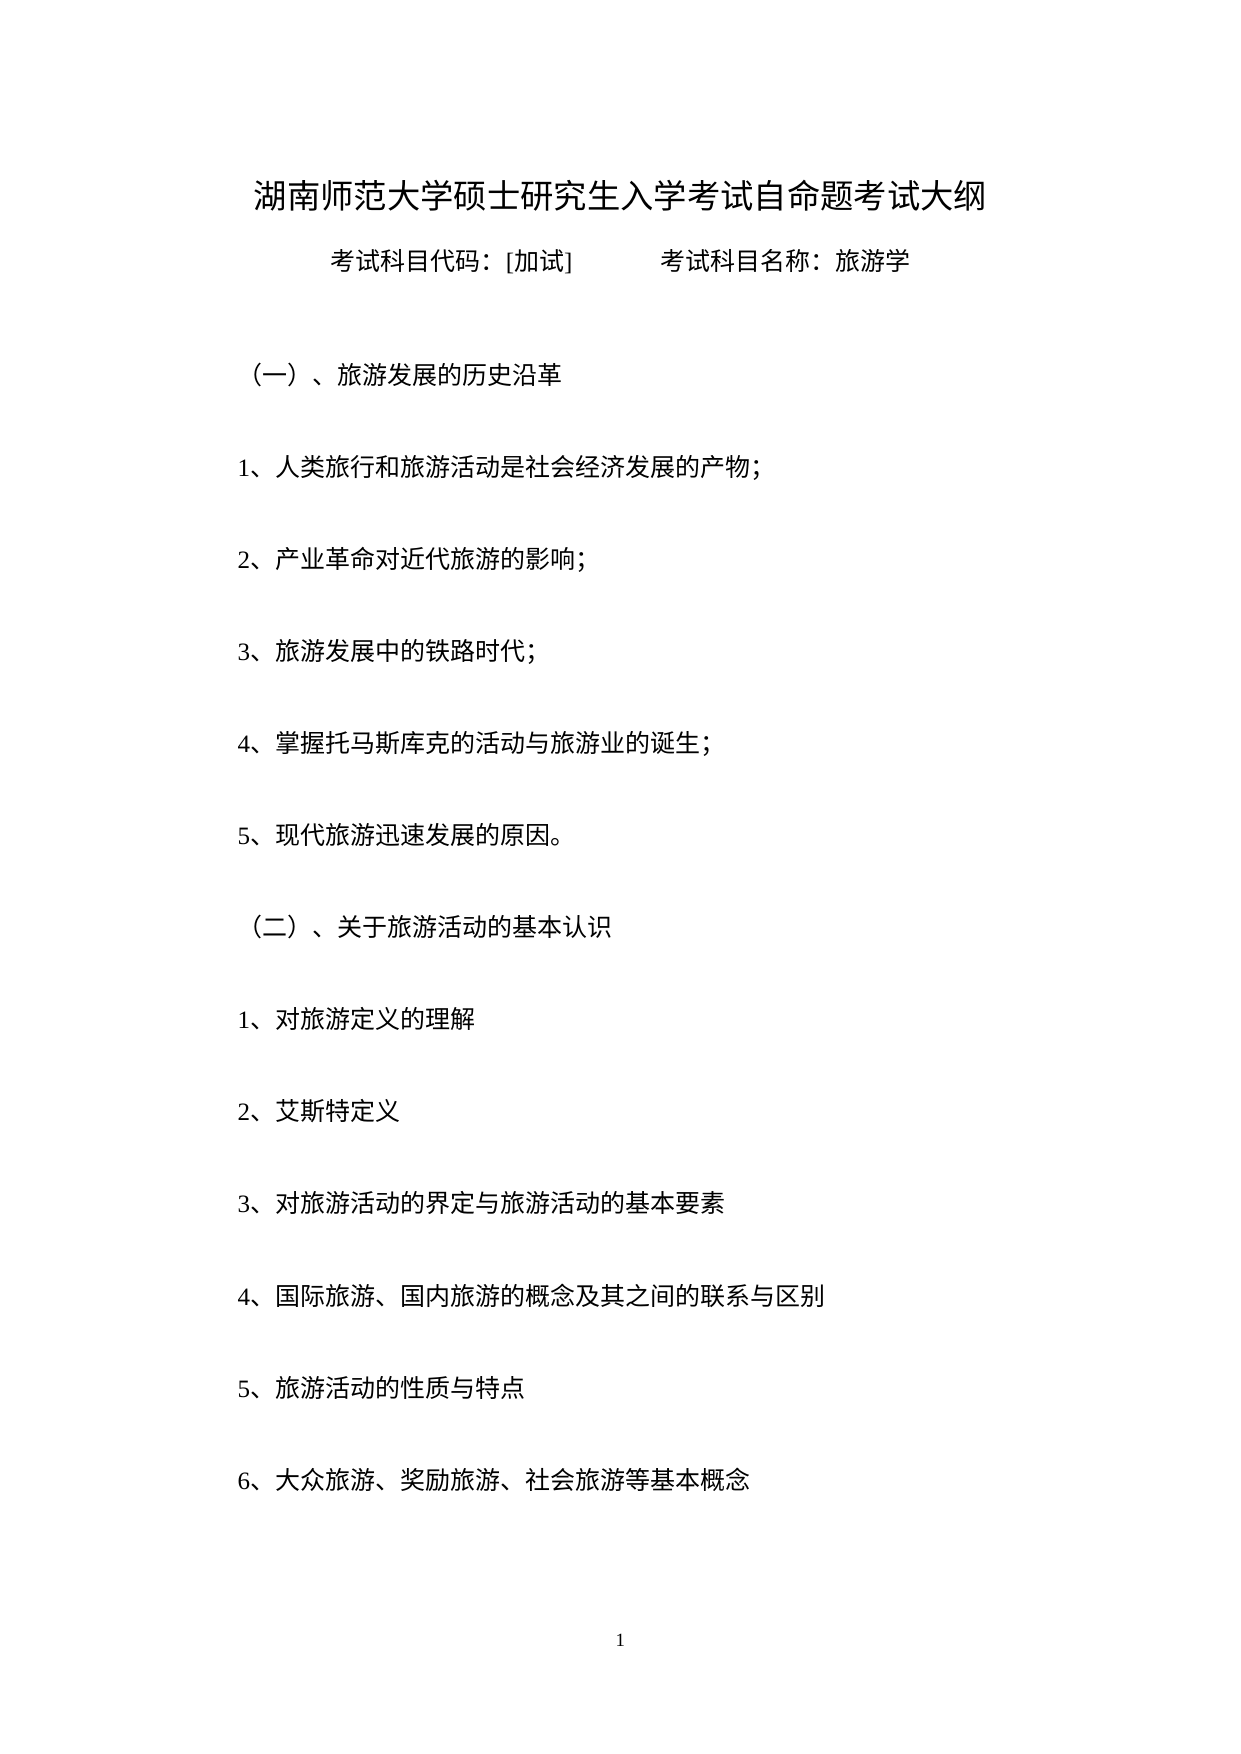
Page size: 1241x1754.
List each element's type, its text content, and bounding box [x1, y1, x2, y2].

text 4、国际旅游、国内旅游的概念及其之间的联系与区别 [187, 1262, 1053, 1327]
text 1、人类旅行和旅游活动是社会经济发展的产物； [187, 433, 1053, 498]
text 3、对旅游活动的界定与旅游活动的基本要素 [187, 1169, 1053, 1234]
text 5、旅游活动的性质与特点 [187, 1354, 1053, 1419]
text 6、大众旅游、奖励旅游、社会旅游等基本概念 [187, 1446, 1053, 1511]
text 4、掌握托马斯库克的活动与旅游业的诞生； [187, 709, 1053, 774]
text 考试科目代码：[加试] 考试科目名称：旅游学 [187, 227, 1053, 292]
text 3、旅游发展中的铁路时代； [187, 617, 1053, 682]
text 5、现代旅游迅速发展的原因。 [187, 801, 1053, 866]
text 1、对旅游定义的理解 [187, 985, 1053, 1050]
text 湖南师范大学硕士研究生入学考试自命题考试大纲 [187, 162, 1053, 227]
text （一）、旅游发展的历史沿革 [187, 341, 1053, 406]
text 2、产业革命对近代旅游的影响； [187, 525, 1053, 590]
text 2、艾斯特定义 [187, 1077, 1053, 1142]
text （二）、关于旅游活动的基本认识 [187, 893, 1053, 958]
